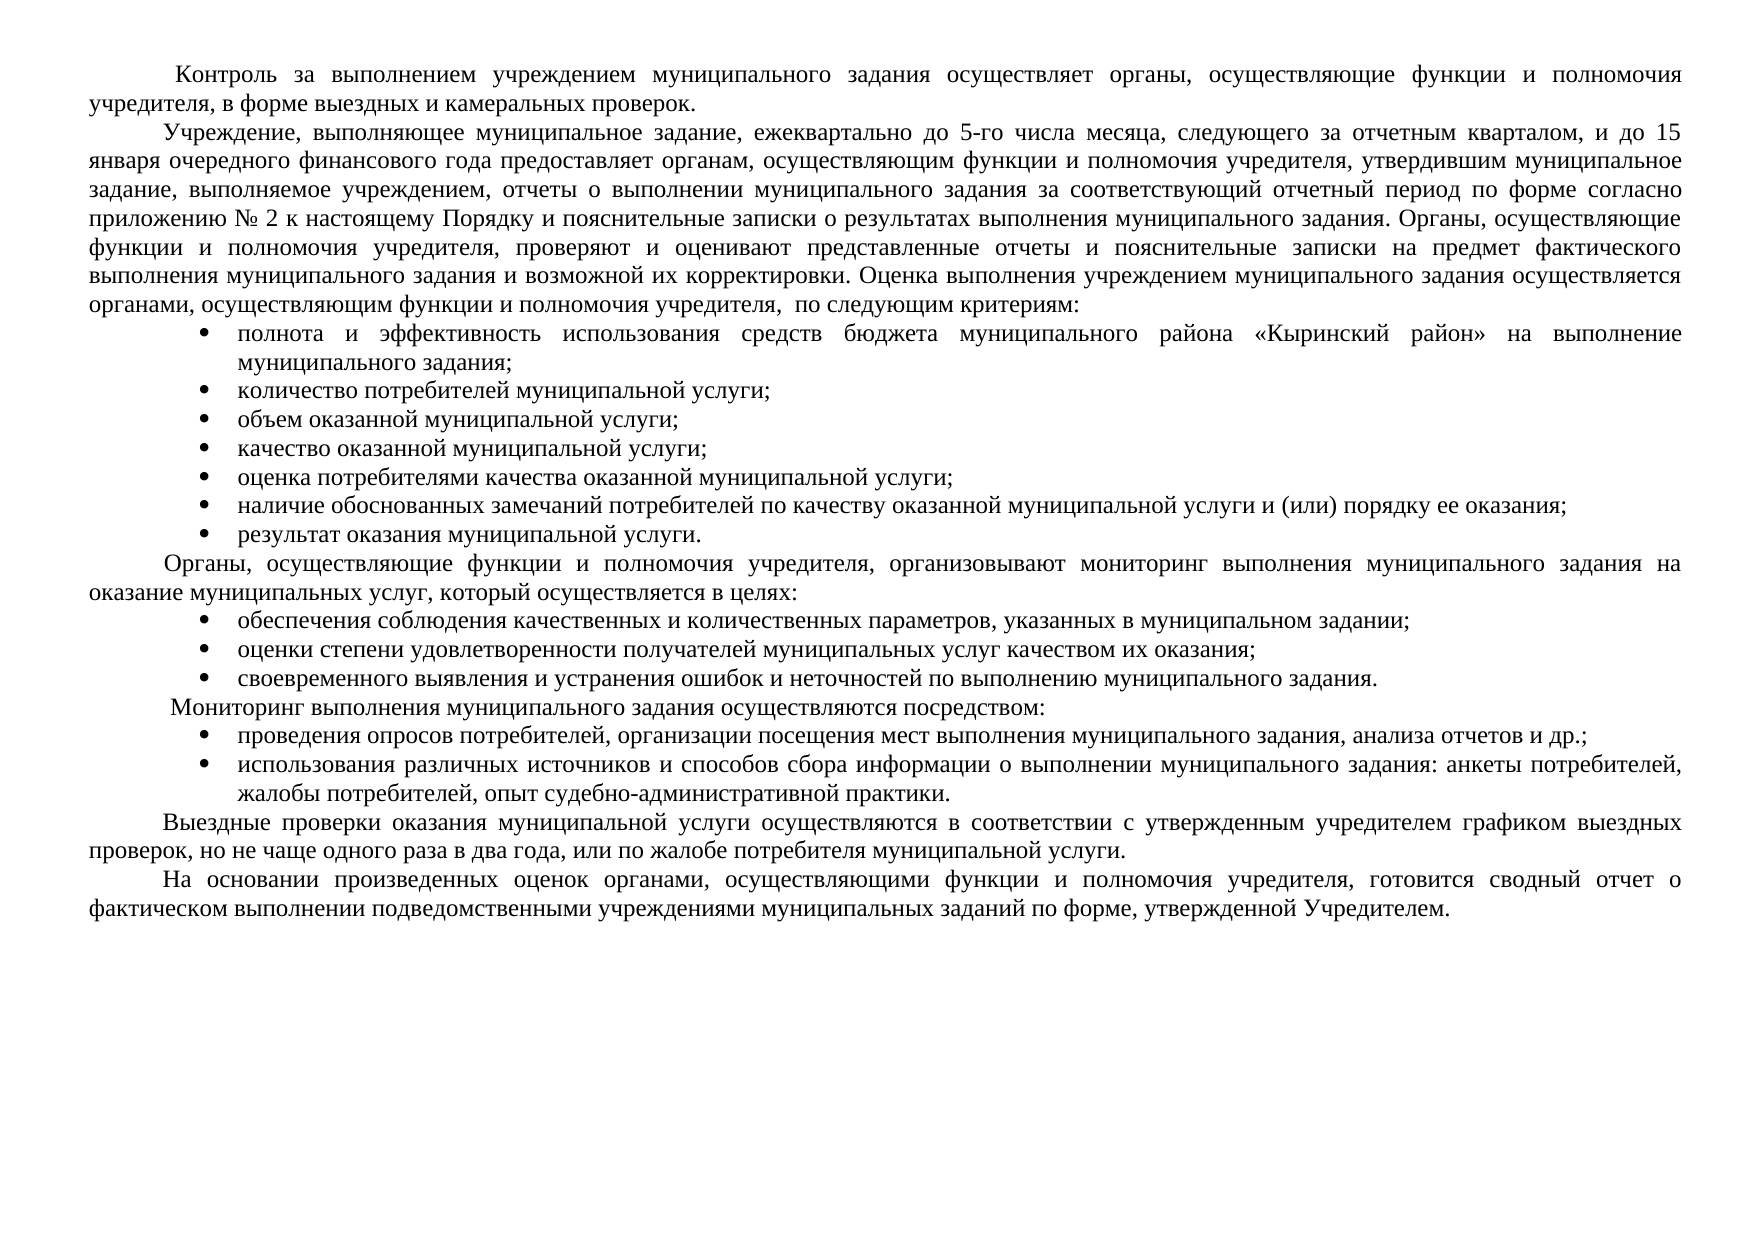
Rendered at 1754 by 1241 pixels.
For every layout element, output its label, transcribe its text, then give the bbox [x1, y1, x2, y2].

list результат оказания муниципальной услуги. [200, 519, 1683, 548]
list качество оказанной муниципальной услуги; [200, 433, 1683, 462]
text Контроль за выполнением учреждением муниципального задания осуществляет органы, осуществляющие функции и полномочия учредителя, в форме выездных и камеральных проверок. [89, 59, 1683, 117]
text Мониторинг выполнения муниципального задания осуществляются посредством: [89, 692, 1683, 720]
list объем оказанной муниципальной услуги; [200, 404, 1683, 433]
list количество потребителей муниципальной услуги; [200, 375, 1683, 404]
list оценки степени удовлетворенности получателей муниципальных услуг качеством их оказания; [200, 634, 1683, 663]
list своевременного выявления и устранения ошибок и неточностей по выполнению муниципального задания. [200, 663, 1683, 692]
text Учреждение, выполняющее муниципальное задание, ежеквартально до 5-го числа месяца, следующего за отчетным кварталом, и до 15 января очередного финансового года предоставляет органам, осуществляющим функции и полномочия учредителя, утвердившим муниципальное задание, выполняемое учреждением, отчеты о выполнении муниципального задания за соответствующий отчетный период по форме согласно приложению № 2 к настоящему Порядку и пояснительные записки о результатах выполнения муниципального задания. Органы, осуществляющие функции и полномочия учредителя, проверяют и оценивают представленные отчеты и пояснительные записки на предмет фактического выполнения муниципального задания и возможной их корректировки. Оценка выполнения учреждением муниципального задания осуществляется органами, осуществляющим функции и полномочия учредителя, по следующим критериям: [89, 117, 1683, 318]
list проведения опросов потребителей, организации посещения мест выполнения муниципального задания, анализа отчетов и др.; [200, 720, 1683, 749]
list использования различных источников и способов сбора информации о выполнении муниципального задания: анкеты потребителей, жалобы потребителей, опыт судебно-административной практики. [200, 749, 1683, 807]
list полнота и эффективность использования средств бюджета муниципального района «Кыринский район» на выполнение муниципального задания; [200, 318, 1683, 375]
text Выездные проверки оказания муниципальной услуги осуществляются в соответствии с утвержденным учредителем графиком выездных проверок, но не чаще одного раза в два года, или по жалобе потребителя муниципальной услуги. [89, 807, 1683, 864]
list оценка потребителями качества оказанной муниципальной услуги; [200, 462, 1683, 490]
text Органы, осуществляющие функции и полномочия учредителя, организовывают мониторинг выполнения муниципального задания на оказание муниципальных услуг, который осуществляется в целях: [89, 548, 1683, 605]
list наличие обоснованных замечаний потребителей по качеству оказанной муниципальной услуги и (или) порядку ее оказания; [200, 490, 1683, 519]
list обеспечения соблюдения качественных и количественных параметров, указанных в муниципальном задании; [200, 605, 1683, 634]
text На основании произведенных оценок органами, осуществляющими функции и полномочия учредителя, готовится сводный отчет о фактическом выполнении подведомственными учреждениями муниципальных заданий по форме, утвержденной Учредителем. [89, 864, 1683, 922]
